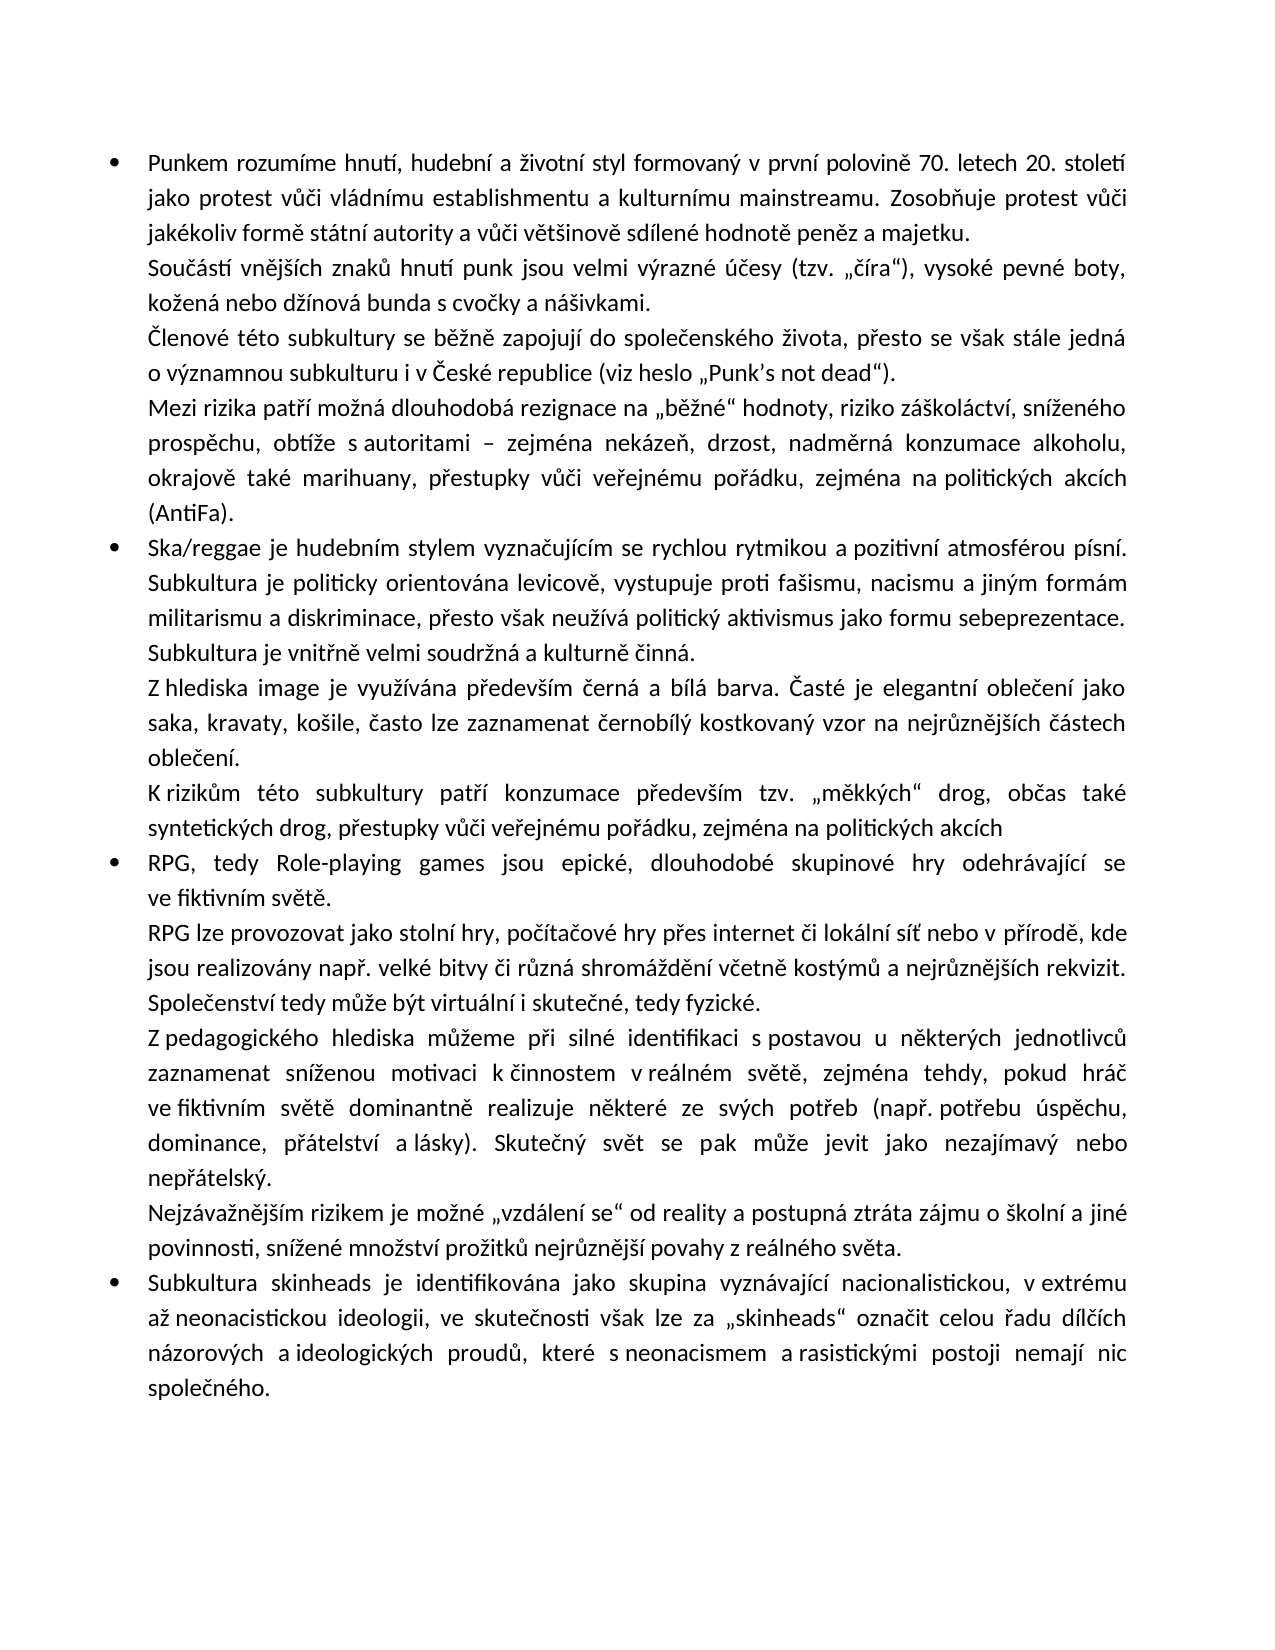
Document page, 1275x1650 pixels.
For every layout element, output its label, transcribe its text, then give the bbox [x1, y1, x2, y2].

list Punkem rozumíme hnutí, hudební a životní styl formovaný v první polovině 70. letech 20. století jako protest vůči vládnímu establishmentu a kulturnímu mainstreamu. Zosobňuje protest vůči jakékoliv formě státní autority a vůči většinově sdílené hodnotě peněz a majetku. [110, 148, 1127, 248]
list RPG lze provozovat jako stolní hry, počítačové hry přes internet či lokální síť nebo v přírodě, kde jsou realizovány např. velké bitvy či různá shromáždění včetně kostýmů a nejrůznějších rekvizit. Společenství tedy může být virtuální i skutečné, tedy fyzické. [148, 918, 1127, 1018]
list Nejzávažnějším rizikem je možné „vzdálení se“ od reality a postupná ztráta zájmu o školní a jiné povinnosti, snížené množství prožitků nejrůznější povahy z reálného světa. [148, 1198, 1127, 1263]
list Z hlediska image je využívána především černá a bílá barva. Časté je elegantní oblečení jako saka, kravaty, košile, často lze zaznamenat černobílý kostkovaný vzor na nejrůznějších částech oblečení. [148, 673, 1127, 773]
list Subkultura skinheads je identifikována jako skupina vyznávající nacionalistickou, v extrému až neonacistickou ideologii, ve skutečnosti však lze za „skinheads“ označit celou řadu dílčích názorových a ideologických proudů, které s neonacismem a rasistickými postoji nemají nic společného. [110, 1268, 1127, 1403]
list K rizikům této subkultury patří konzumace především tzv. „měkkých“ drog, občas také syntetických drog, přestupky vůči veřejnému pořádku, zejména na politických akcích [148, 778, 1127, 843]
list Ska/reggae je hudebním stylem vyznačujícím se rychlou rytmikou a pozitivní atmosférou písní. Subkultura je politicky orientována levicově, vystupuje proti fašismu, nacismu a jiným formám militarismu a diskriminace, přesto však neužívá politický aktivismus jako formu sebeprezentace. Subkultura je vnitřně velmi soudržná a kulturně činná. [110, 533, 1127, 668]
list Členové této subkultury se běžně zapojují do společenského života, přesto se však stále jedná o významnou subkulturu i v České republice (viz heslo „Punk’s not dead“). [148, 323, 1127, 388]
list Mezi rizika patří možná dlouhodobá rezignace na „běžné“ hodnoty, riziko záškoláctví, sníženého prospěchu, obtíže s autoritami – zejména nekázeň, drzost, nadměrná konzumace alkoholu, okrajově také marihuany, přestupky vůči veřejnému pořádku, zejména na politických akcích (AntiFa). [148, 393, 1127, 528]
list Z pedagogického hlediska můžeme při silné identifikaci s postavou u některých jednotlivců zaznamenat sníženou motivaci k činnostem v reálném světě, zejména tehdy, pokud hráč ve fiktivním světě dominantně realizuje některé ze svých potřeb (např. potřebu úspěchu, dominance, přátelství a lásky). Skutečný svět se pak může jevit jako nezajímavý nebo nepřátelský. [148, 1023, 1127, 1193]
list RPG, tedy Role-playing games jsou epické, dlouhodobé skupinové hry odehrávající se ve fiktivním světě. [110, 848, 1127, 913]
list Součástí vnějších znaků hnutí punk jsou velmi výrazné účesy (tzv. „číra“), vysoké pevné boty, kožená nebo džínová bunda s cvočky a nášivkami. [148, 253, 1127, 318]
